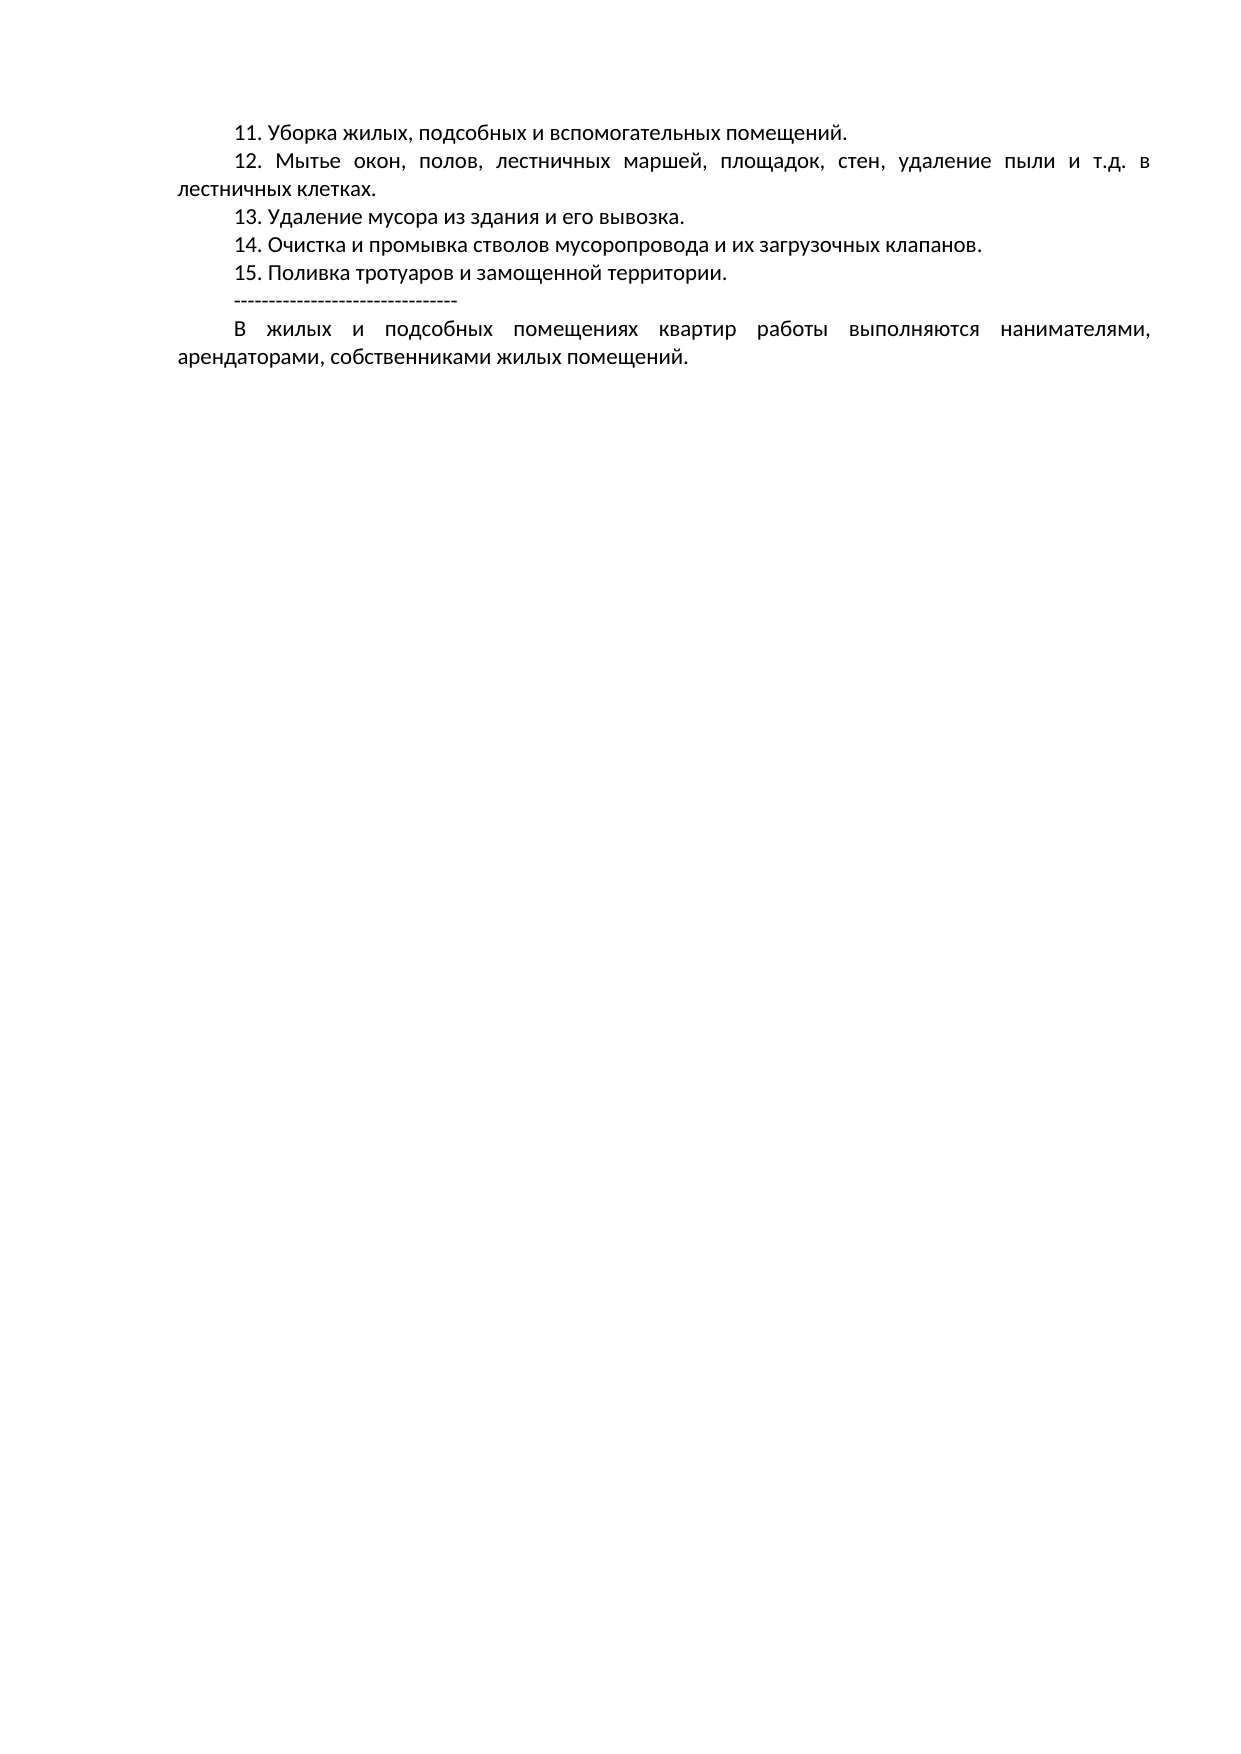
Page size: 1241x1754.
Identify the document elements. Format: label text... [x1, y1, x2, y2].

text 13. Удаление мусора из здания и его вывозка. [177, 202, 1152, 230]
text 12. Мытье окон, полов, лестничных маршей, площадок, стен, удаление пыли и т.д. в лестничных клетках. [177, 146, 1152, 202]
text -------------------------------- [177, 286, 1152, 314]
text 14. Очистка и промывка стволов мусоропровода и их загрузочных клапанов. [177, 230, 1152, 258]
text 11. Уборка жилых, подсобных и вспомогательных помещений. [177, 118, 1152, 146]
text 15. Поливка тротуаров и замощенной территории. [177, 258, 1152, 286]
text В жилых и подсобных помещениях квартир работы выполняются нанимателями, арендаторами, собственниками жилых помещений. [177, 314, 1152, 370]
